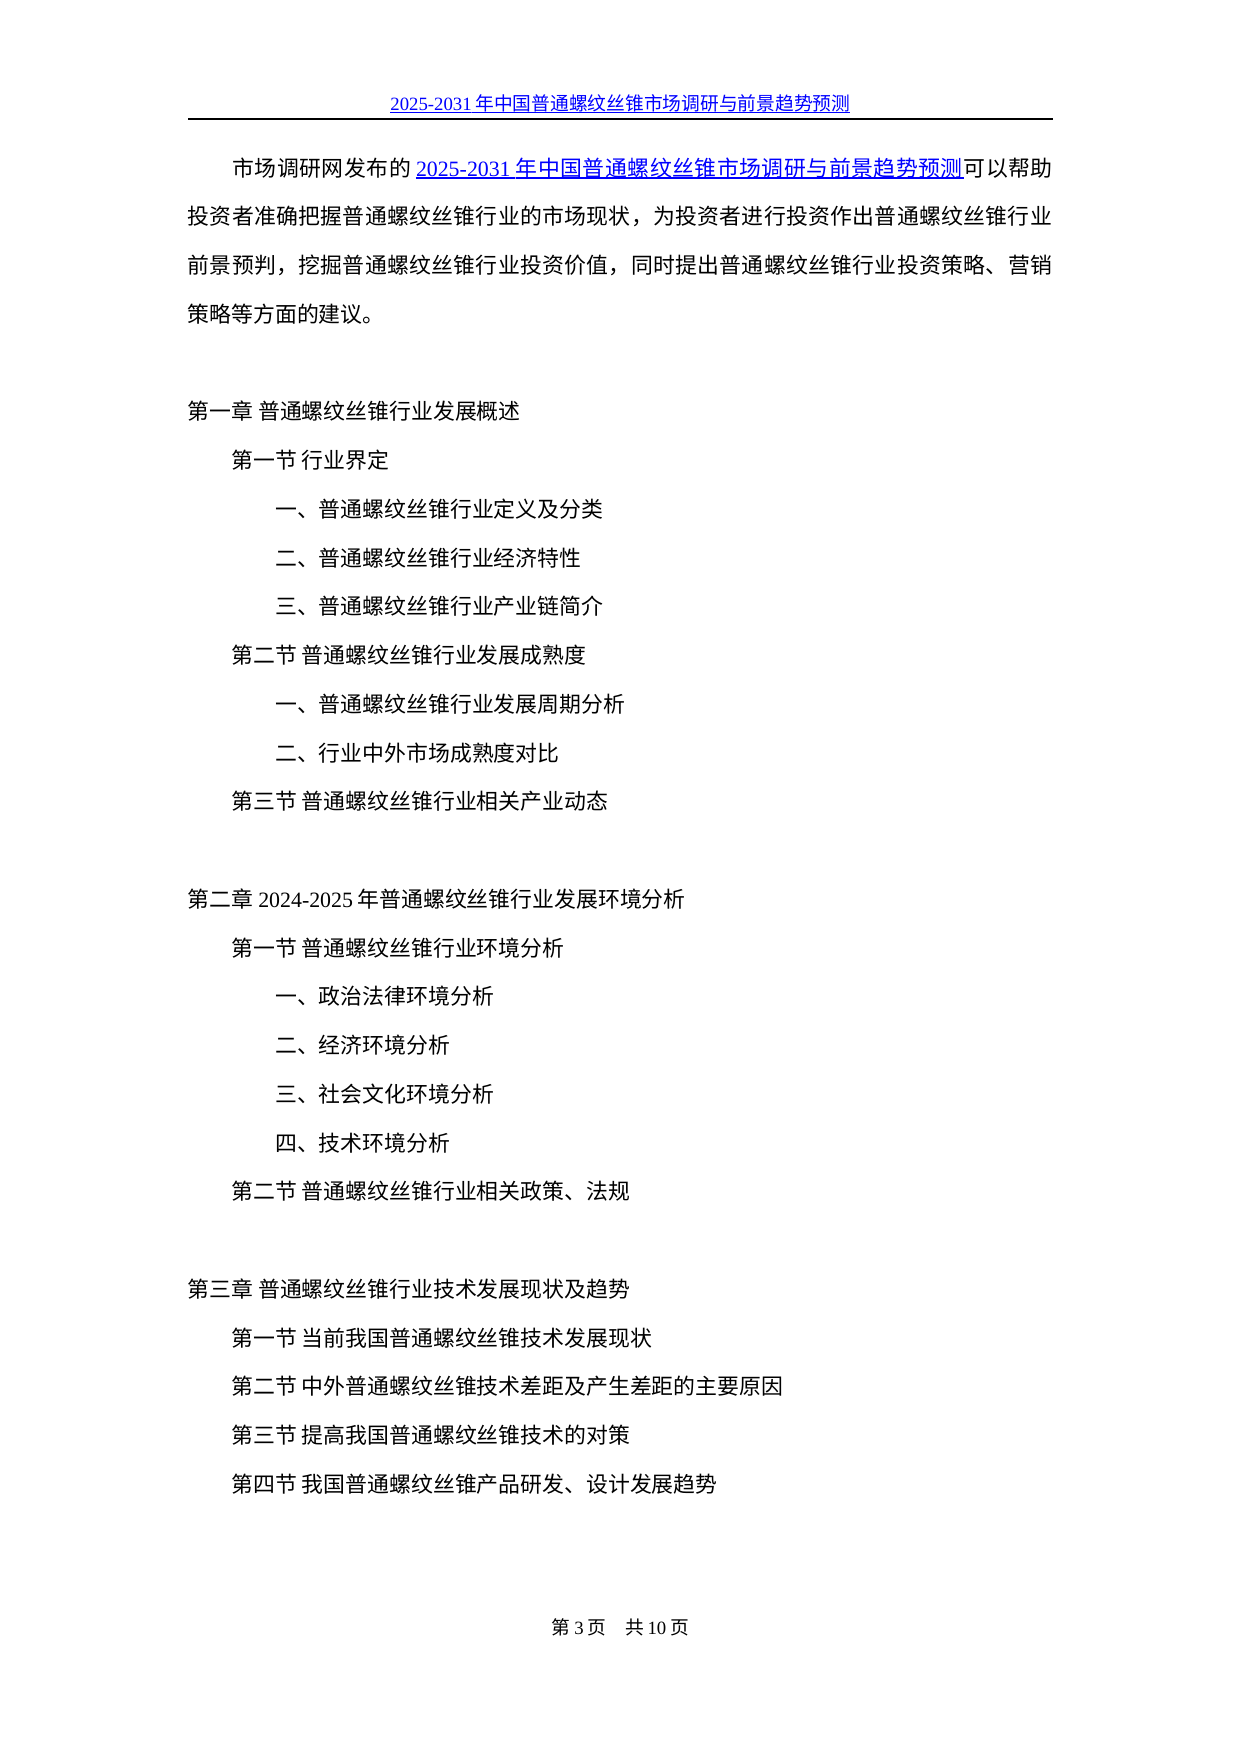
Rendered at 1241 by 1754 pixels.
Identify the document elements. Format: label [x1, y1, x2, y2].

text [187, 150, 1053, 1499]
